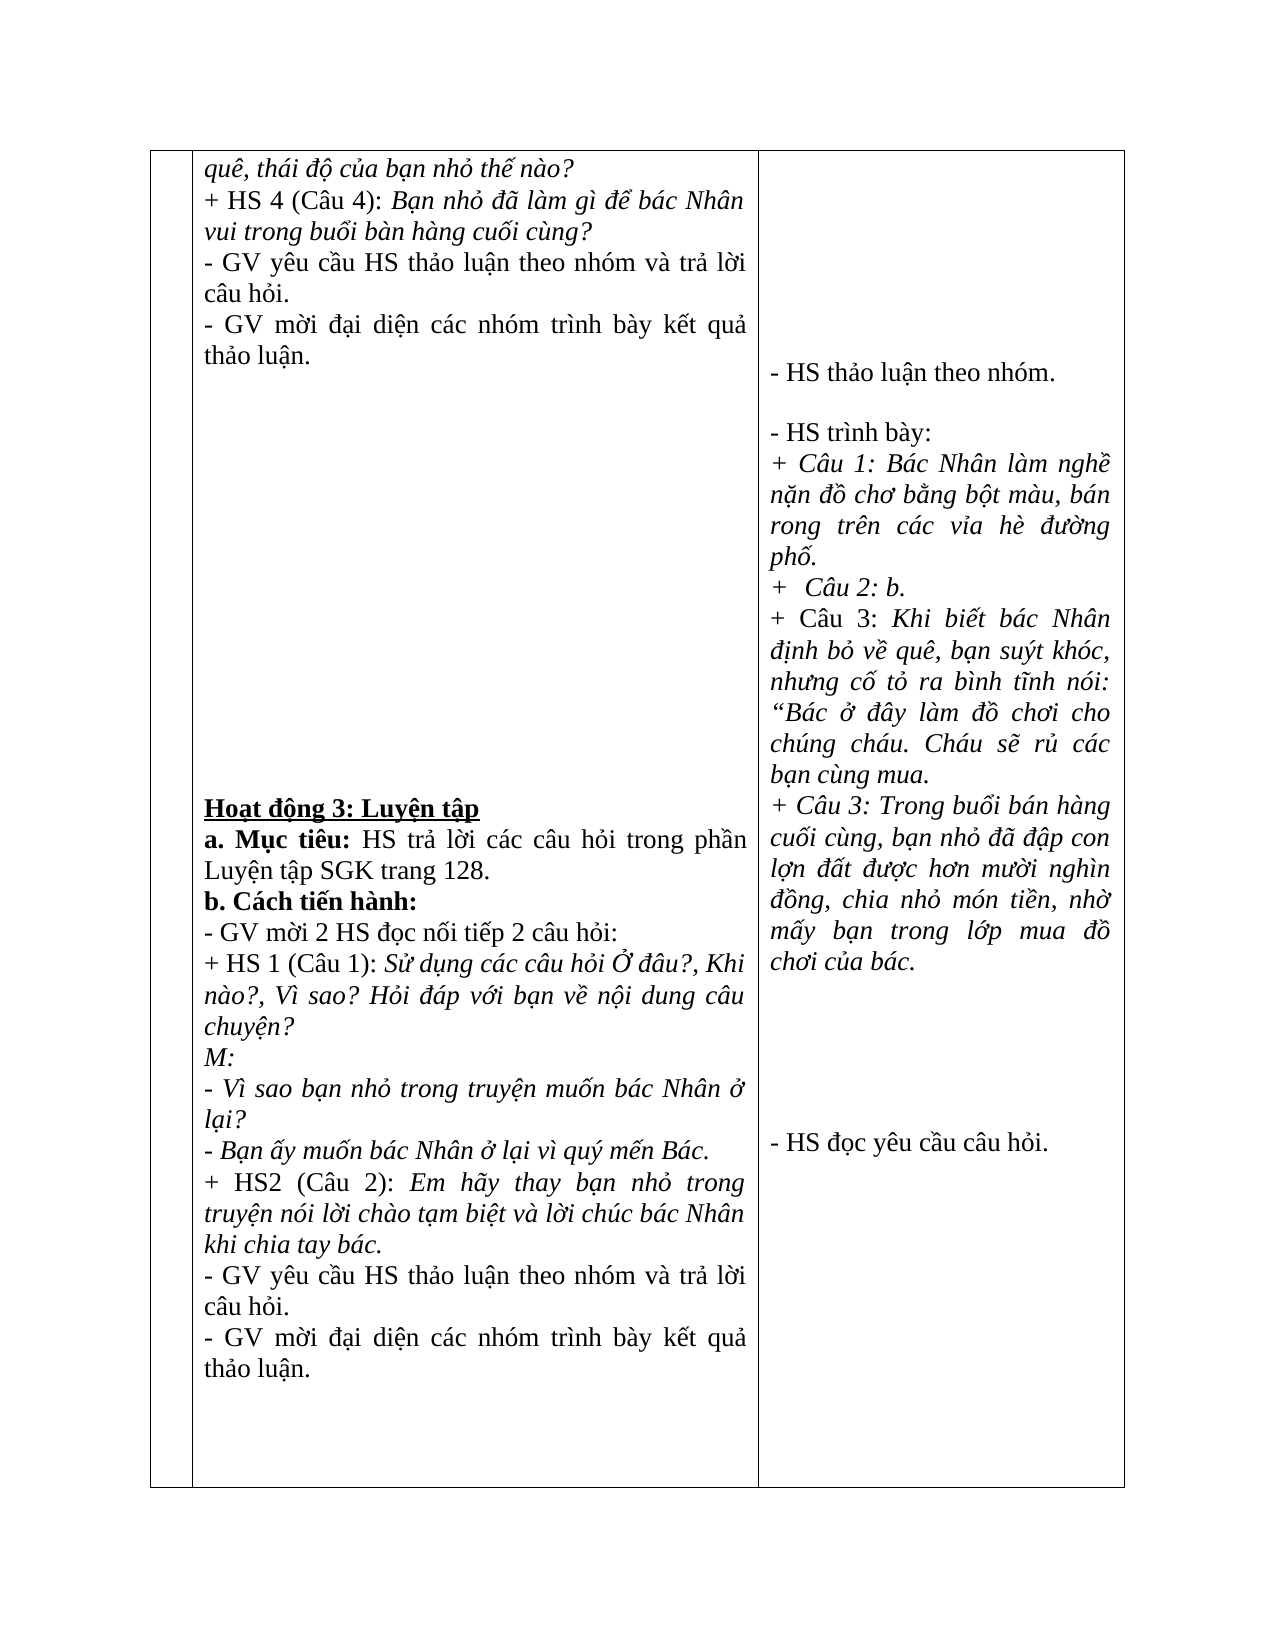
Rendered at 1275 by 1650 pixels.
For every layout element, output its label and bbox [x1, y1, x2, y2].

table_cell [193, 151, 758, 1487]
table_cell [151, 151, 192, 1487]
table_cell [759, 151, 1124, 1487]
